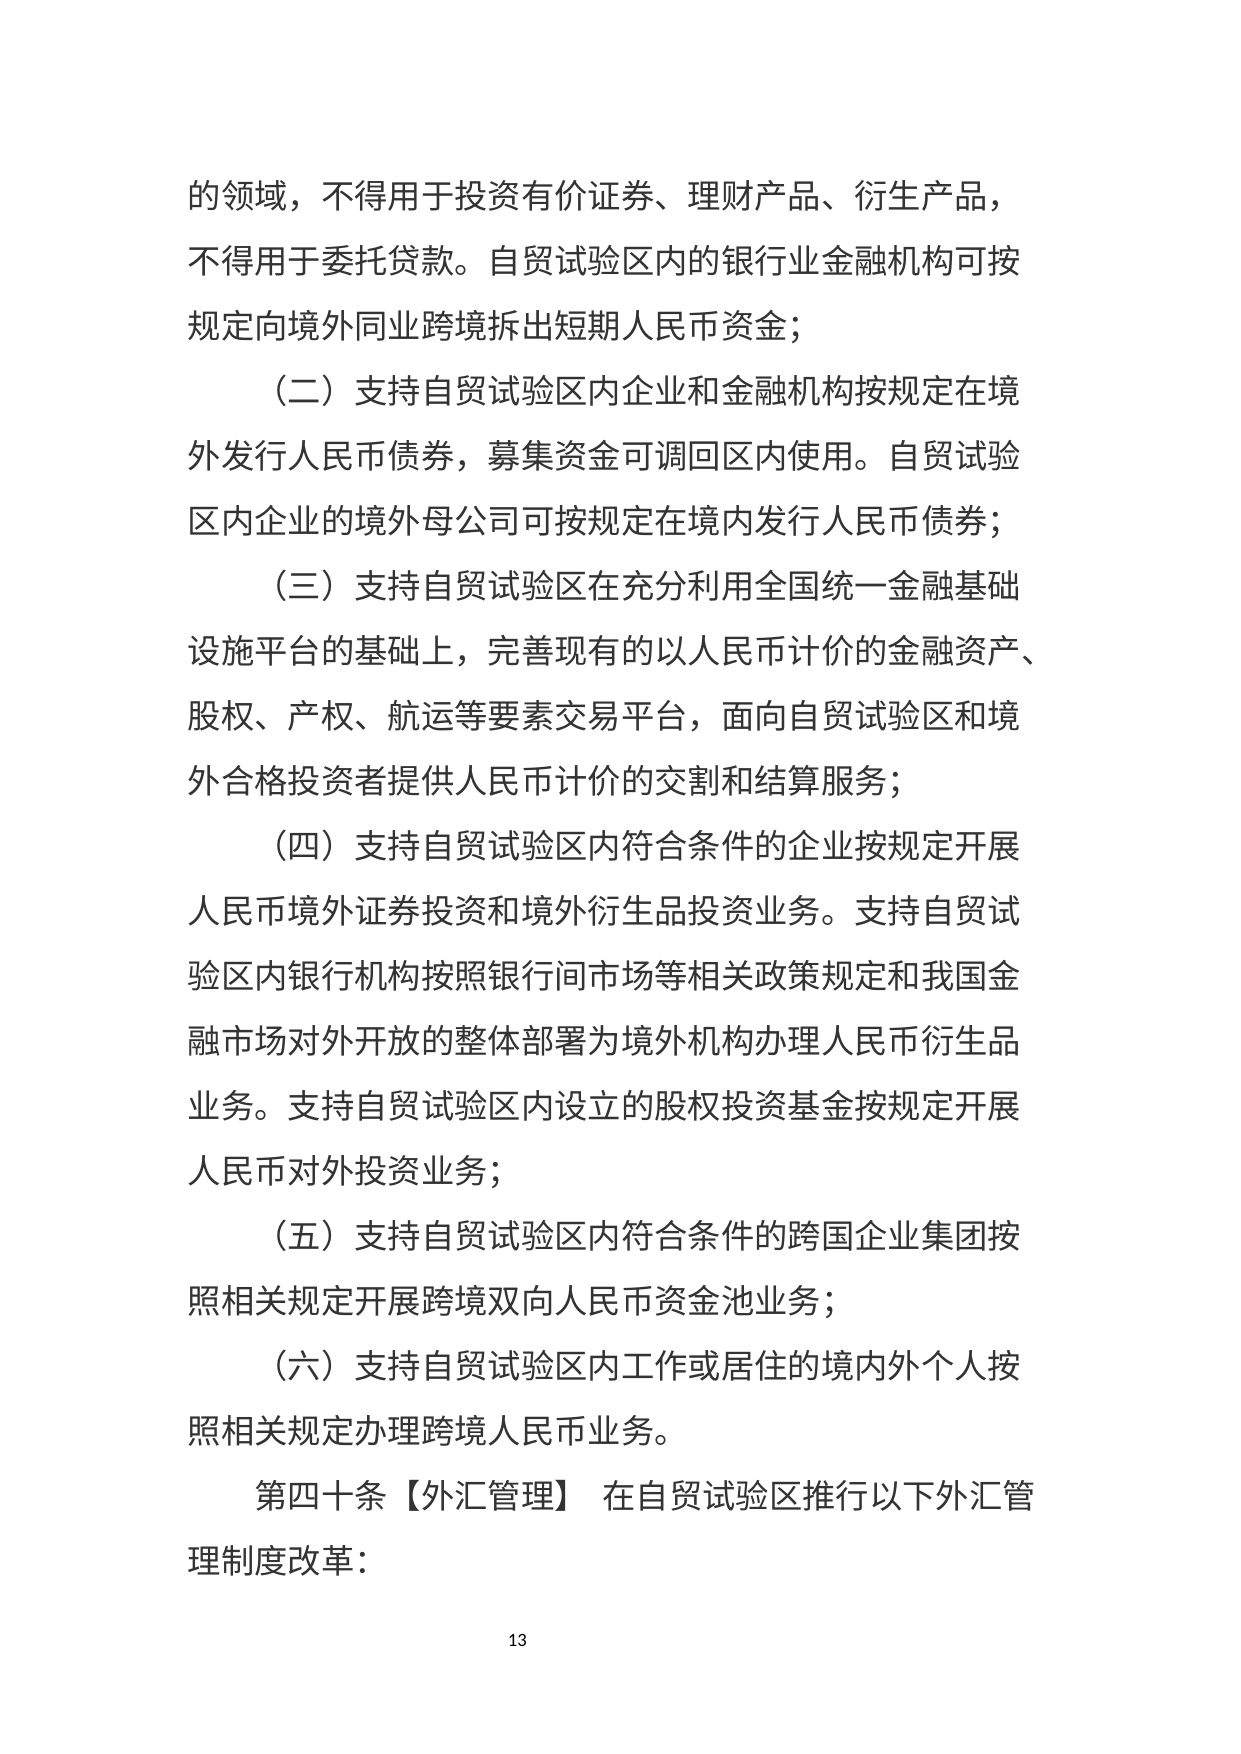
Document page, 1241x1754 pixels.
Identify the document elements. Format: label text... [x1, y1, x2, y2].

text （五）支持自贸试验区内符合条件的跨国企业集团按照相关规定开展跨境双向人民币资金池业务； [187, 1202, 1053, 1332]
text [187, 162, 1053, 357]
text 第四十条【外汇管理】 在自贸试验区推行以下外汇管理制度改革： [187, 1462, 1053, 1592]
text （二）支持自贸试验区内企业和金融机构按规定在境外发行人民币债券，募集资金可调回区内使用。自贸试验区内企业的境外母公司可按规定在境内发行人民币债券； [187, 357, 1053, 552]
text （三）支持自贸试验区在充分利用全国统一金融基础设施平台的基础上，完善现有的以人民币计价的金融资产、股权、产权、航运等要素交易平台，面向自贸试验区和境外合格投资者提供人民币计价的交割和结算服务； [187, 552, 1053, 812]
text （六）支持自贸试验区内工作或居住的境内外个人按照相关规定办理跨境人民币业务。 [187, 1332, 1053, 1462]
text （四）支持自贸试验区内符合条件的企业按规定开展人民币境外证券投资和境外衍生品投资业务。支持自贸试验区内银行机构按照银行间市场等相关政策规定和我国金融市场对外开放的整体部署为境外机构办理人民币衍生品业务。支持自贸试验区内设立的股权投资基金按规定开展人民币对外投资业务； [187, 812, 1053, 1202]
